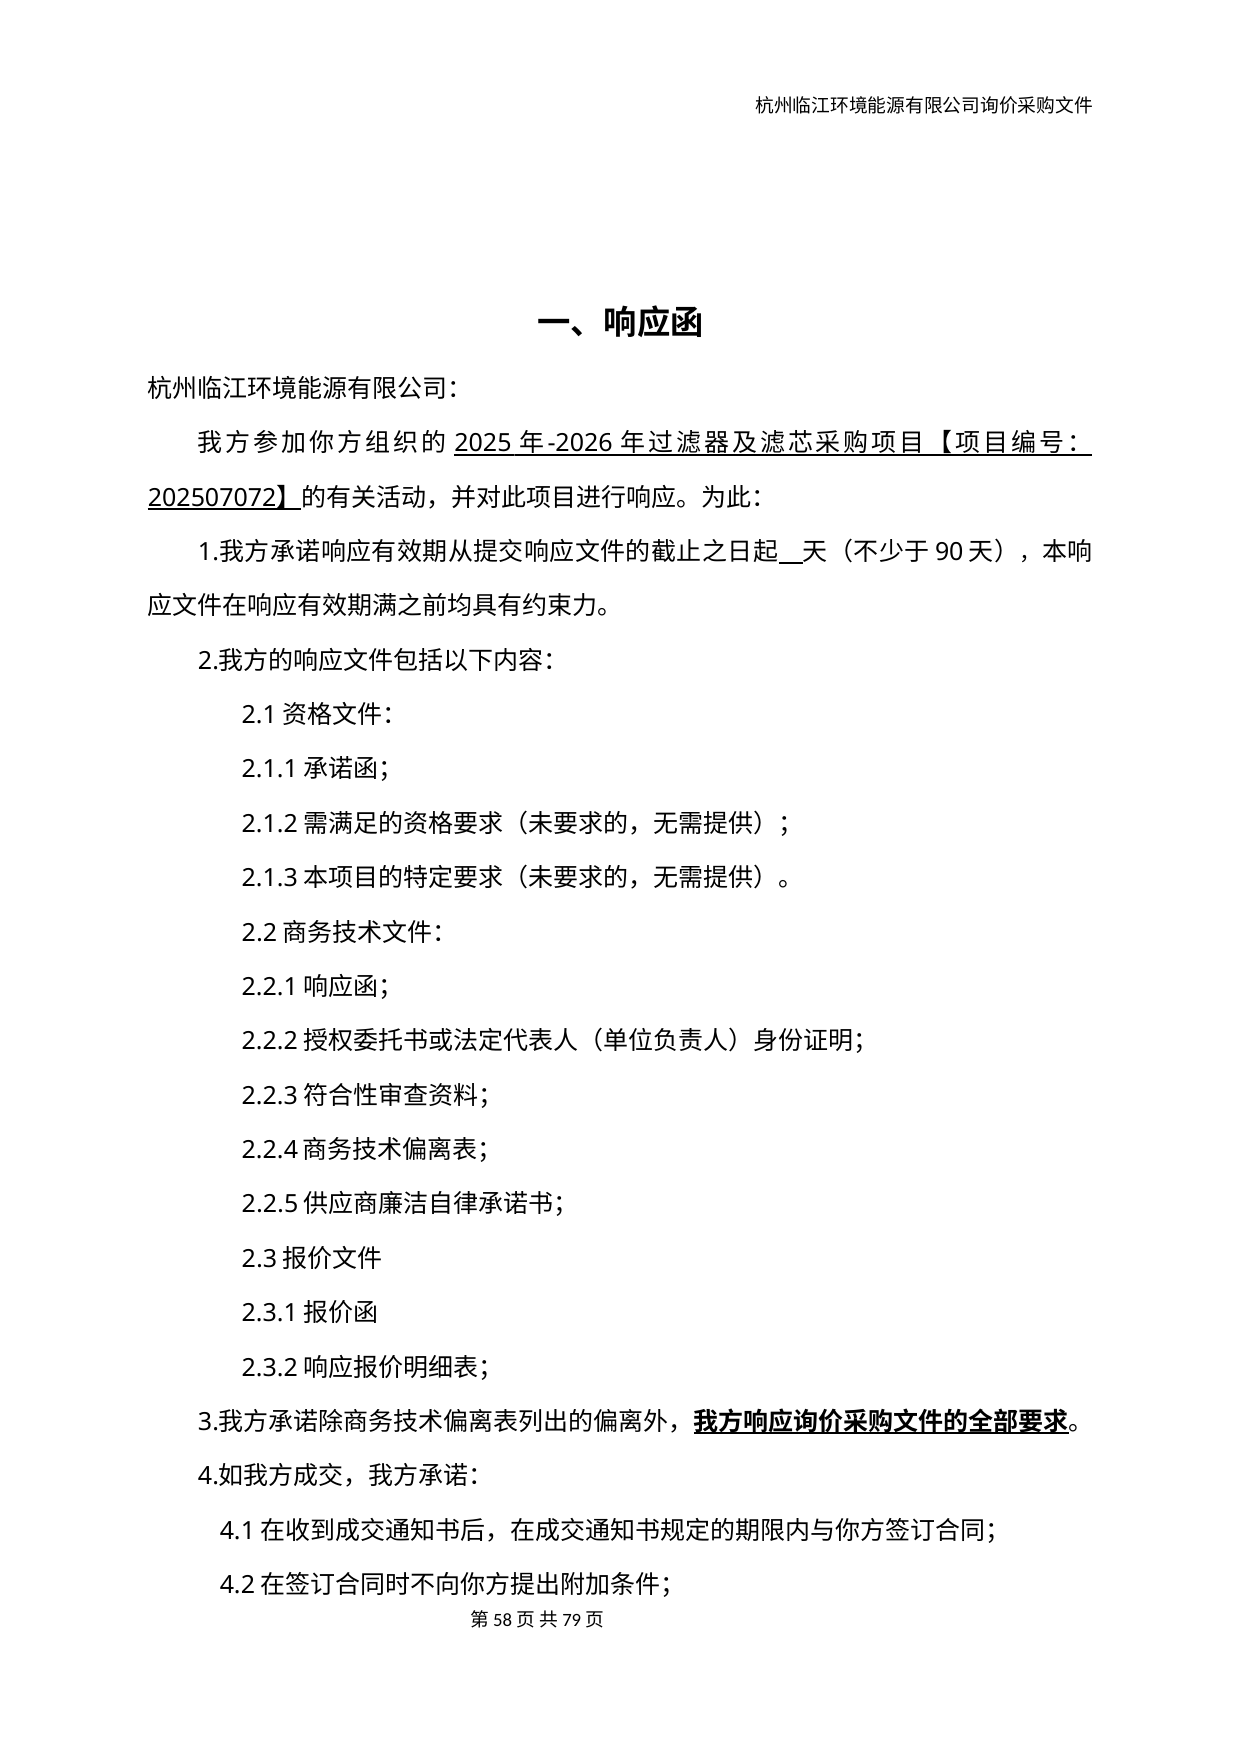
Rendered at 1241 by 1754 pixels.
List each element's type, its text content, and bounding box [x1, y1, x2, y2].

text 4.如我方成交，我方承诺： [148, 1456, 1092, 1492]
text 1.我方承诺响应有效期从提交响应文件的截止之日起 天（不少于90天），本响应文件在响应有效期满之前均具有约束力。 [148, 531, 1092, 622]
text 2.2.2授权委托书或法定代表人（单位负责人）身份证明； [191, 1021, 1092, 1057]
text 3.我方承诺除商务技术偏离表列出的偏离外，我方响应询价采购文件的全部要求。 [148, 1401, 1092, 1438]
text 2.3报价文件 [191, 1238, 1092, 1274]
text 2.2.3符合性审查资料； [191, 1075, 1092, 1111]
text 4.2在签订合同时不向你方提出附加条件； [169, 1564, 1092, 1601]
text 2.1资格文件： [191, 694, 1092, 731]
text 2.2.1响应函； [191, 966, 1092, 1003]
text 2.2.5供应商廉洁自律承诺书； [191, 1184, 1092, 1220]
text 2.2.4商务技术偏离表； [191, 1129, 1092, 1166]
text 2.1.1承诺函； [191, 749, 1092, 785]
text 2.1.2需满足的资格要求（未要求的，无需提供）； [191, 803, 1092, 839]
text 2.3.2响应报价明细表； [191, 1347, 1092, 1383]
text 2.2商务技术文件： [191, 912, 1092, 948]
text 2.我方的响应文件包括以下内容： [148, 640, 1092, 676]
text 一、响应函 [148, 296, 1092, 344]
text 2.1.3本项目的特定要求（未要求的，无需提供）。 [191, 858, 1092, 894]
text 2.3.1报价函 [191, 1293, 1092, 1329]
text 我方参加你方组织的2025年-2026年过滤器及滤芯采购项目【项目编号：202507072】的有关活动，并对此项目进行响应。为此： [148, 423, 1092, 513]
text 4.1在收到成交通知书后，在成交通知书规定的期限内与你方签订合同； [169, 1510, 1092, 1546]
text 杭州临江环境能源有限公司： [148, 368, 1092, 404]
